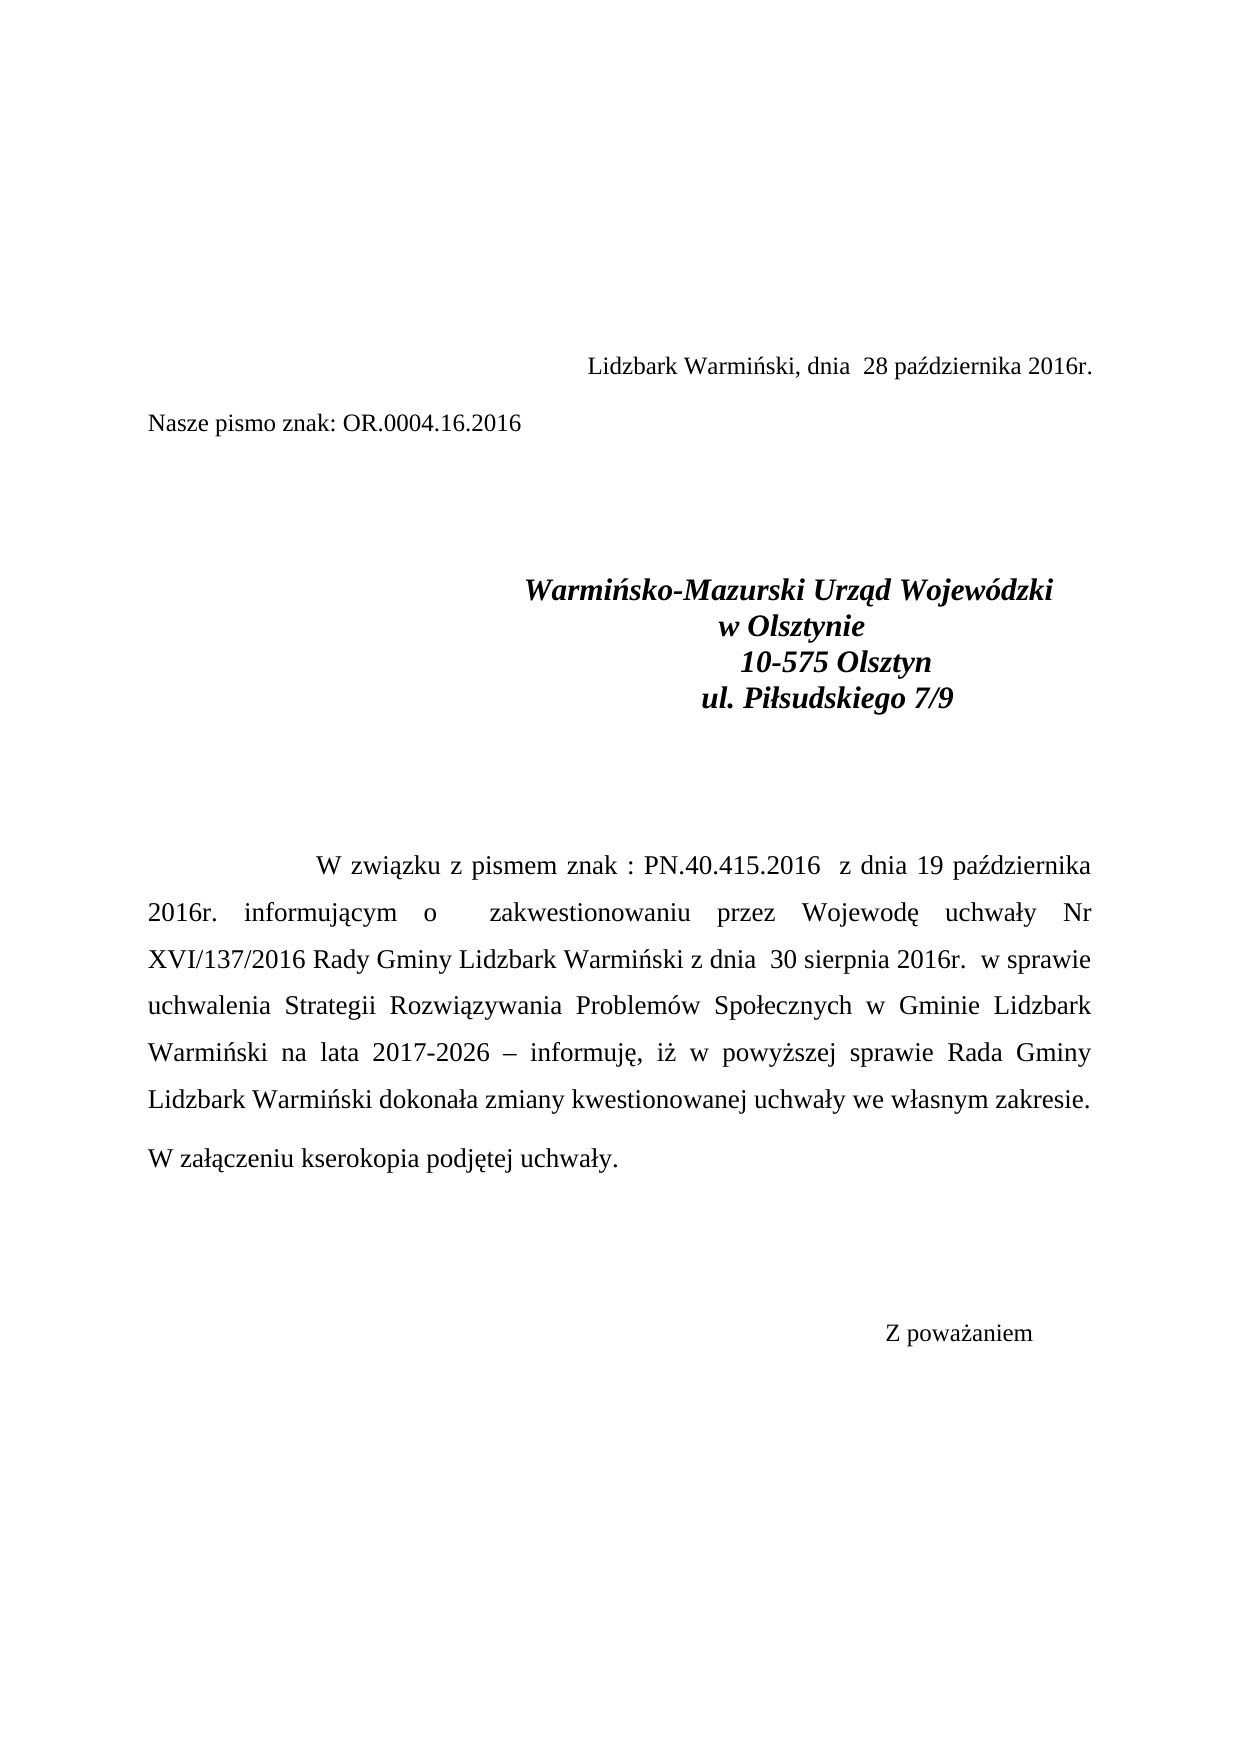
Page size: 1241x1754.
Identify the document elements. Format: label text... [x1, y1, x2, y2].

text Z poważaniem [148, 1318, 1093, 1347]
text ul. Piłsudskiego 7/9 [148, 679, 1093, 715]
text W załączeniu kserokopia podjętej uchwały. [148, 1142, 1093, 1173]
text Warmińsko-Mazurski Urząd Wojewódzki [443, 571, 1093, 607]
text Lidzbark Warmiński, dnia 28 października 2016r. [148, 351, 1093, 380]
text W związku z pismem znak : PN.40.415.2016 z dnia 19 października 2016r. informującym o zakwestionowaniu przez Wojewodę uchwały Nr XVI/137/2016 Rady Gminy Lidzbark Warmiński z dnia 30 sierpnia 2016r. w sprawie uchwalenia Strategii Rozwiązywania Problemów Społecznych w Gminie Lidzbark Warmiński na lata 2017-2026 – informuję, iż w powyższej sprawie Rada Gminy Lidzbark Warmiński dokonała zmiany kwestionowanej uchwały we własnym zakresie. [148, 849, 1093, 1114]
text 10-575 Olsztyn [148, 643, 1093, 679]
text Nasze pismo znak: OR.0004.16.2016 [148, 408, 1093, 437]
text w Olsztynie [148, 607, 1093, 643]
